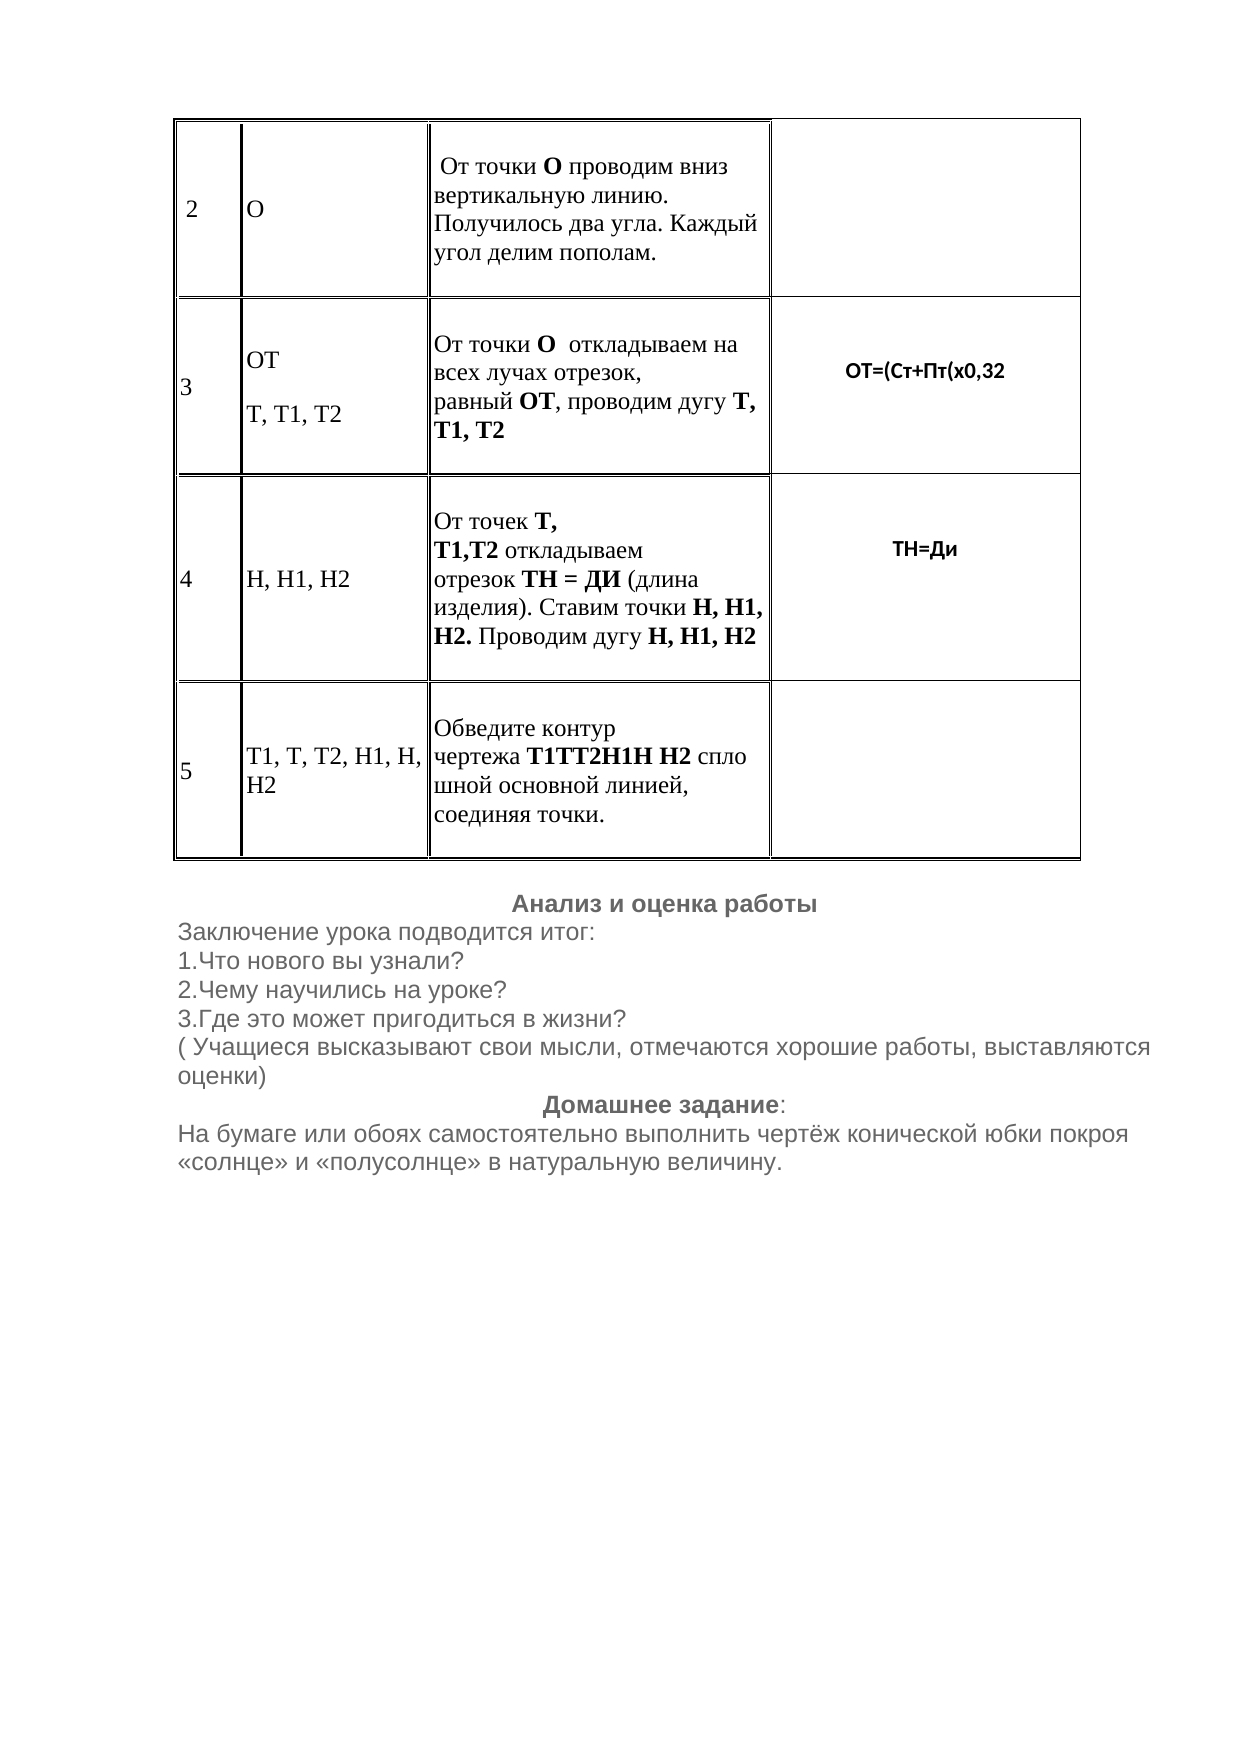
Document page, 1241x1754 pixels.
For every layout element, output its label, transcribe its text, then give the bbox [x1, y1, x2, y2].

table_cell Т1, Т, Т2, Н1, Н, Н2 [241, 680, 429, 857]
table_cell 2 [177, 122, 241, 296]
text 1.Что нового вы узнали? [177, 946, 1152, 975]
text На бумаге или обоях самостоятельно выполнить чертёж конической юбки покроя «солнце» и «полусолнце» в натуральную величину. [177, 1119, 1152, 1176]
text ( Учащиеся высказывают свои мысли, отмечаются хорошие работы, выставляются оценки) [177, 1032, 1152, 1090]
table_cell От точки О проводим вниз вертикальную линию. Получилось два угла. Каждый угол делим пополам. [429, 122, 770, 296]
table_cell От точек Т, Т1,Т2 откладываем отрезок ТН = ДИ (длина изделия). Ставим точки Н, Н1, Н2. Проводим дугу Н, Н1, Н2 [431, 477, 769, 680]
table_cell Обведите контур чертежа Т1ТТ2Н1Н Н2 сплошной основной линией, соединяя точки. [429, 683, 770, 857]
table_cell [770, 681, 1080, 857]
table_cell От точки О откладываем на всех лучах отрезок, равный ОТ, проводим дугу Т, Т1, Т2 [431, 299, 769, 473]
table_cell ОТ Т, Т1, Т2 [243, 299, 427, 473]
table_cell ОТ=(Ст+Пт(х0,32 [772, 297, 1080, 473]
table_cell 3 [175, 296, 241, 473]
table_cell ТН=Ди [772, 474, 1080, 680]
table_cell [770, 119, 1080, 296]
text Анализ и оценка работы [177, 889, 1152, 917]
table_cell Н, Н1, Н2 [243, 477, 427, 680]
table_cell 5 [175, 680, 241, 857]
table_cell О [241, 120, 429, 296]
table_cell 4 [177, 473, 240, 680]
text 2.Чему научились на уроке? [177, 975, 1152, 1004]
text Домашнее задание: [177, 1090, 1152, 1119]
text 3.Где это может пригодиться в жизни? [177, 1004, 1152, 1032]
text Заключение урока подводится итог: [177, 917, 1152, 946]
